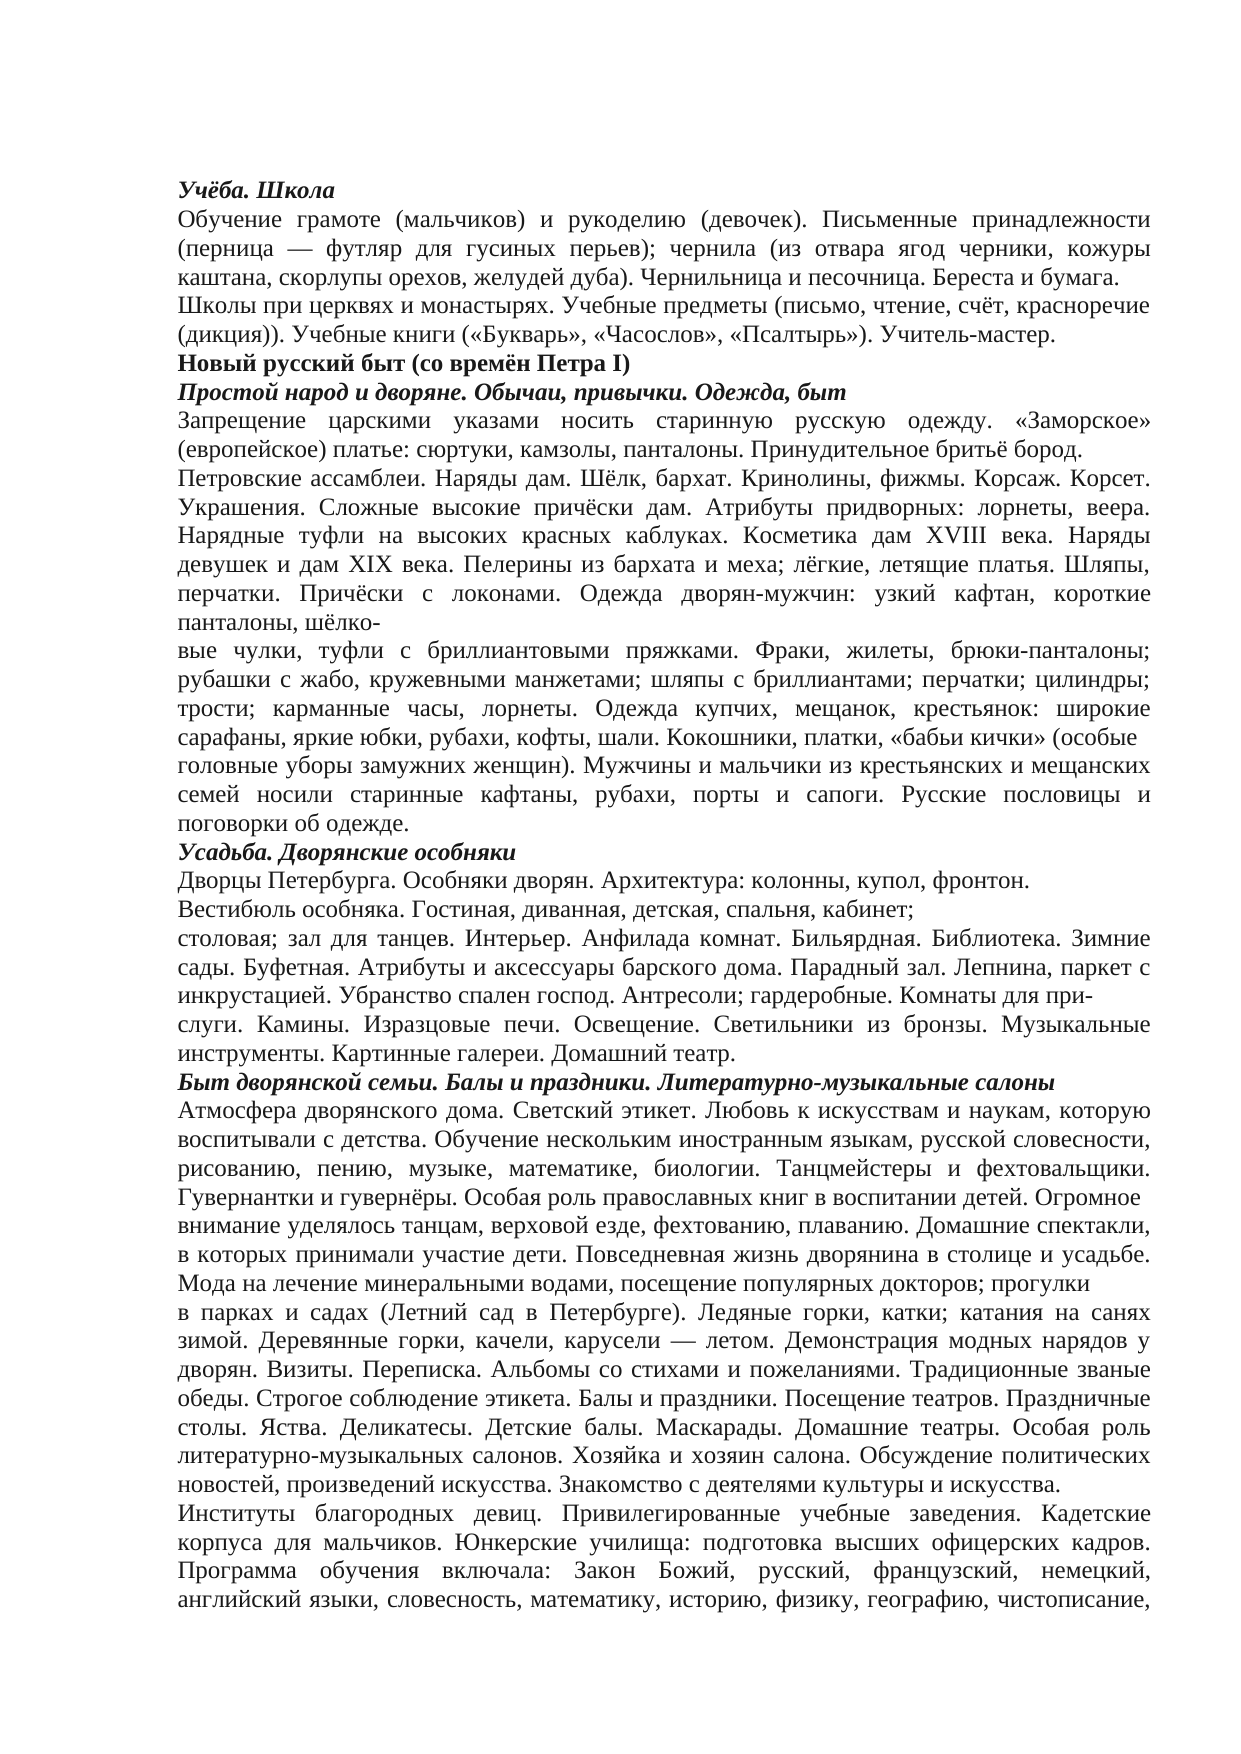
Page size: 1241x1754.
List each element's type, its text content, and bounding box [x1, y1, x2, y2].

text Простой народ и дворяне. Обычаи, привычки. Одежда, быт [177, 377, 1152, 406]
text Обучение грамоте (мальчиков) и рукоделию (девочек). Письменные принадлежности (перница — футляр для гусиных перьев); чернила (из отвара ягод черники, кожуры каштана, скорлупы орехов, желудей дуба). Чернильница и песочница. Береста и бумага. [177, 204, 1152, 291]
text Усадьба. Дворянские особняки [177, 837, 1152, 866]
text столовая; зал для танцев. Интерьер. Анфилада комнат. Бильярдная. Библиотека. Зимние сады. Буфетная. Атрибуты и аксессуары барского дома. Парадный зал. Лепнина, паркет с инкрустацией. Убранство спален господ. Антресоли; гардеробные. Комнаты для при- [177, 923, 1152, 1009]
text внимание уделялось танцам, верховой езде, фехтованию, плаванию. Домашние спектакли, в которых принимали участие дети. Повседневная жизнь дворянина в столице и усадьбе. Мода на лечение минеральными водами, посещение популярных докторов; прогулки [177, 1211, 1152, 1297]
text Новый русский быт (со времён Петра I) [177, 348, 1152, 377]
text Школы при церквях и монастырях. Учебные предметы (письмо, чтение, счёт, красноречие (дикция)). Учебные книги («Букварь», «Часослов», «Псалтырь»). Учитель-мастер. [177, 291, 1152, 348]
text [177, 1498, 1152, 1613]
text Петровские ассамблеи. Наряды дам. Шёлк, бархат. Кринолины, фижмы. Корсаж. Корсет. Украшения. Сложные высокие причёски дам. Атрибуты придворных: лорнеты, веера. Нарядные туфли на высоких красных каблуках. Косметика дам XVIII века. Наряды девушек и дам XIX века. Пелерины из бархата и меха; лёгкие, летящие платья. Шляпы, перчатки. Причёски с локонами. Одежда дворян-мужчин: узкий кафтан, короткие панталоны, шёлко- [177, 463, 1152, 636]
text Учёба. Школа [177, 176, 1152, 204]
text в парках и садах (Летний сад в Петербурге). Ледяные горки, катки; катания на санях зимой. Деревянные горки, качели, карусели — летом. Демонстрация модных нарядов у дворян. Визиты. Переписка. Альбомы со стихами и пожеланиями. Традиционные званые обеды. Строгое соблюдение этикета. Балы и праздники. Посещение театров. Праздничные столы. Яства. Деликатесы. Детские балы. Маскарады. Домашние театры. Особая роль литературно-музыкальных салонов. Хозяйка и хозяин салона. Обсуждение политических новостей, произведений искусства. Знакомство с деятелями культуры и искусства. [177, 1297, 1152, 1498]
text Быт дворянской семьи. Балы и праздники. Литературно-музыкальные салоны [177, 1067, 1152, 1096]
text головные уборы замужних женщин). Мужчины и мальчики из крестьянских и мещанских семей носили старинные кафтаны, рубахи, порты и сапоги. Русские пословицы и поговорки об одежде. [177, 751, 1152, 837]
text вые чулки, туфли с бриллиантовыми пряжками. Фраки, жилеты, брюки-панталоны; рубашки с жабо, кружевными манжетами; шляпы с бриллиантами; перчатки; цилиндры; трости; карманные часы, лорнеты. Одежда купчих, мещанок, крестьянок: широкие сарафаны, яркие юбки, рубахи, кофты, шали. Кокошники, платки, «бабьи кички» (особые [177, 636, 1152, 751]
text Вестибюль особняка. Гостиная, диванная, детская, спальня, кабинет; [177, 894, 1152, 923]
text Атмосфера дворянского дома. Светский этикет. Любовь к искусствам и наукам, которую воспитывали с детства. Обучение нескольким иностранным языкам, русской словесности, рисованию, пению, музыке, математике, биологии. Танцмейстеры и фехтовальщики. Гувернантки и гувернёры. Особая роль православных книг в воспитании детей. Огромное [177, 1096, 1152, 1211]
text Дворцы Петербурга. Особняки дворян. Архитектура: колонны, купол, фронтон. [177, 866, 1152, 894]
text Запрещение царскими указами носить старинную русскую одежду. «Заморское» (европейское) платье: сюртуки, камзолы, панталоны. Принудительное бритьё бород. [177, 406, 1152, 463]
text слуги. Камины. Изразцовые печи. Освещение. Светильники из бронзы. Музыкальные инструменты. Картинные галереи. Домашний театр. [177, 1009, 1152, 1067]
